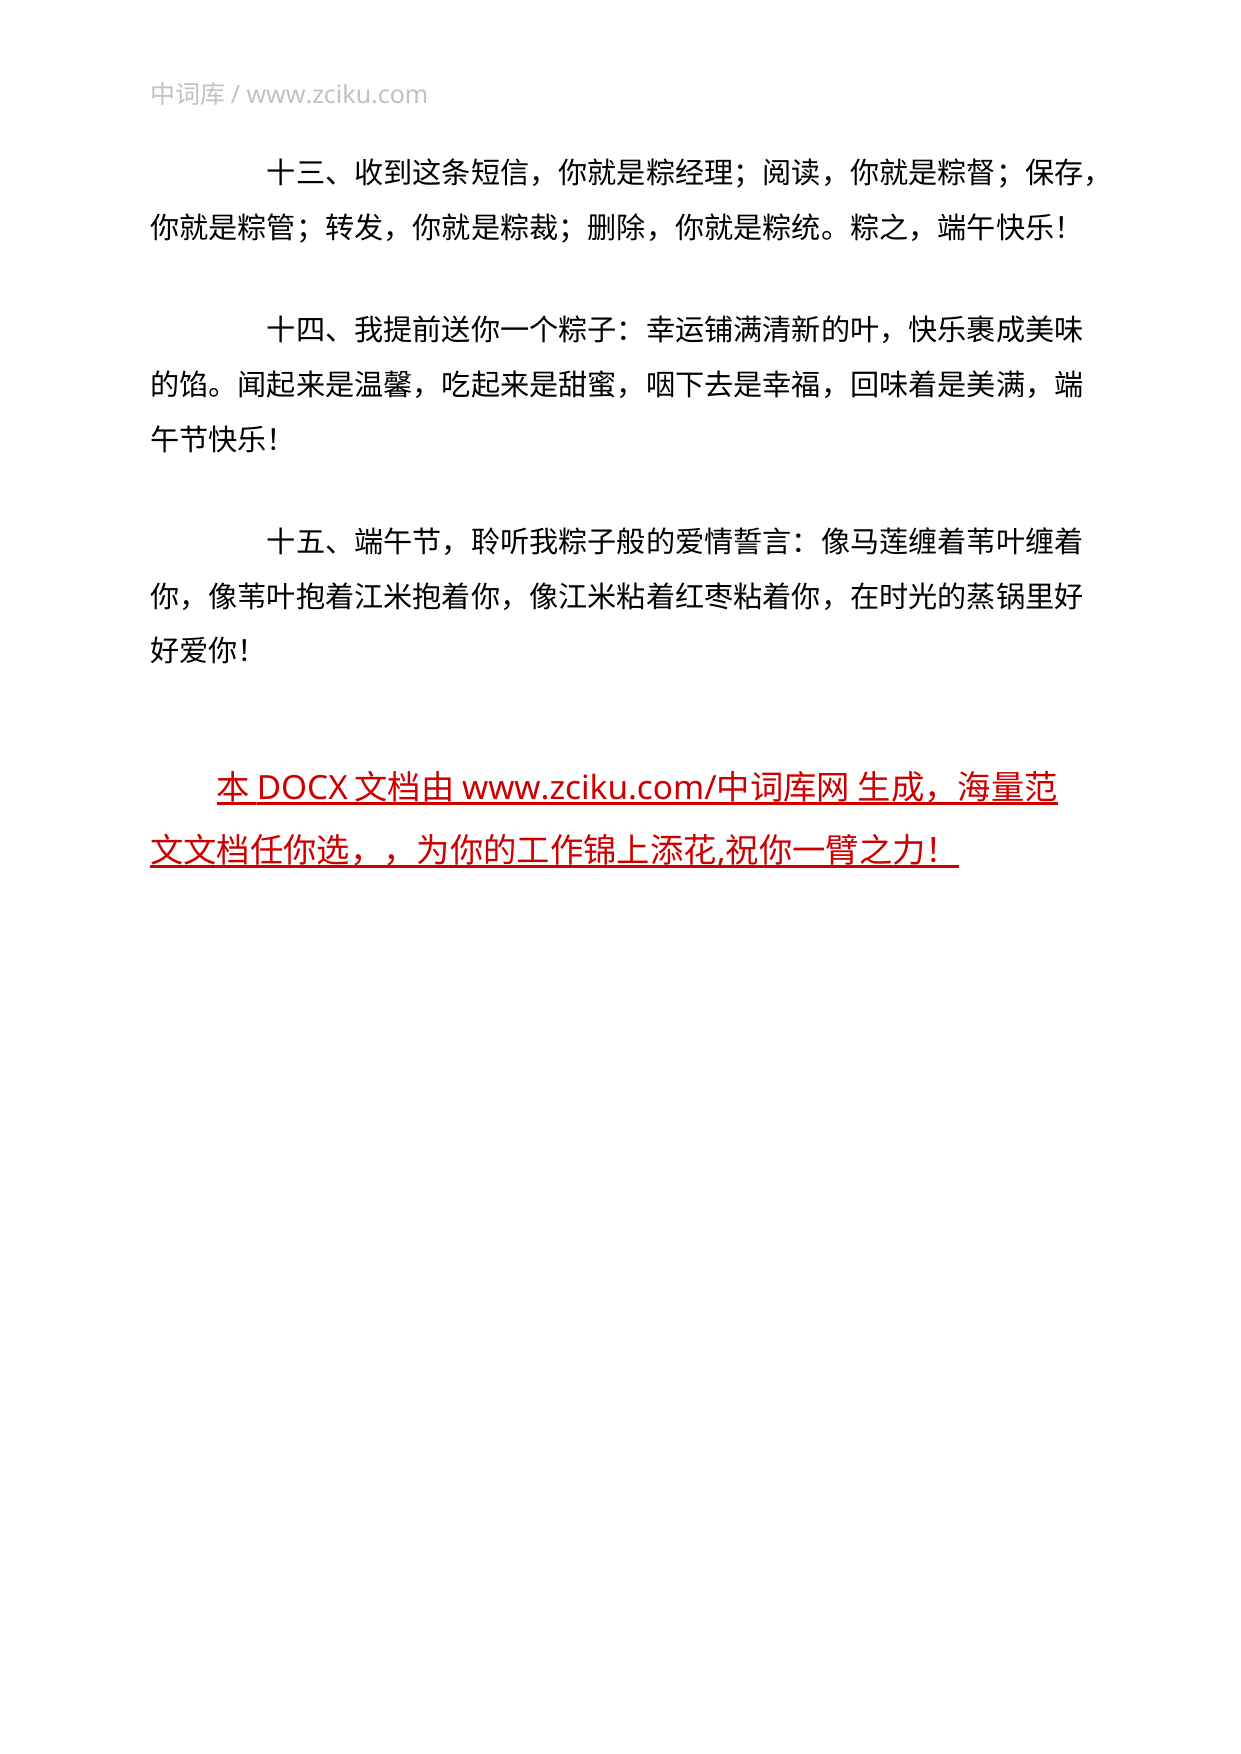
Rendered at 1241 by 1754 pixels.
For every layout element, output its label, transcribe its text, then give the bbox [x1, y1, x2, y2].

text 十三、收到这条短信，你就是粽经理；阅读，你就是粽督；保存，你就是粽管；转发，你就是粽裁；删除，你就是粽统。粽之，端午快乐！ [150, 150, 1090, 247]
text 十四、我提前送你一个粽子：幸运铺满清新的叶，快乐裹成美味的馅。闻起来是温馨，吃起来是甜蜜，咽下去是幸福，回味着是美满，端午节快乐！ [150, 307, 1090, 459]
text 本DOCX文档由 www.zciku.com/中词库网 生成，海量范文文档任你选，，为你的工作锦上添花,祝你一臂之力！ [150, 761, 1090, 872]
text 十五、端午节，聆听我粽子般的爱情誓言：像马莲缠着苇叶缠着你，像苇叶抱着江米抱着你，像江米粘着红枣粘着你，在时光的蒸锅里好好爱你！ [150, 518, 1090, 670]
